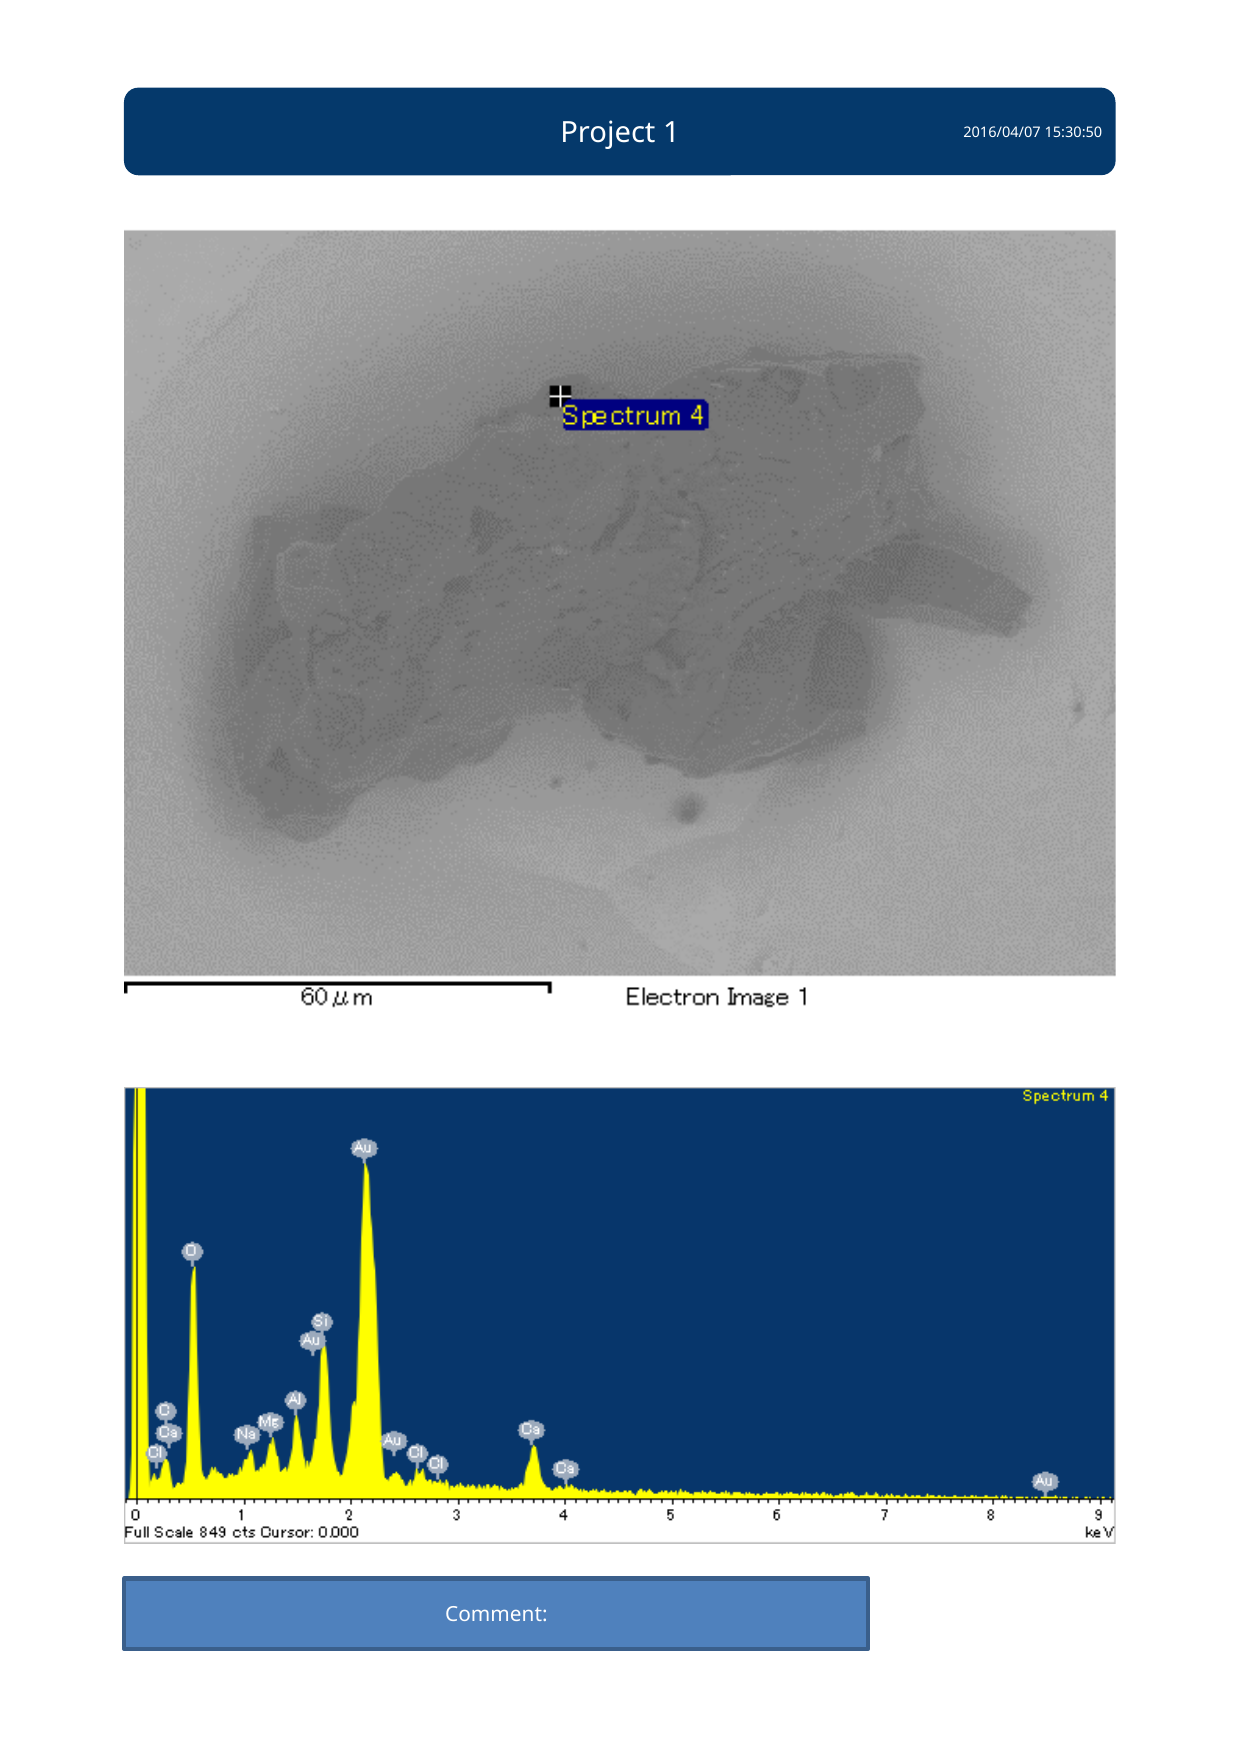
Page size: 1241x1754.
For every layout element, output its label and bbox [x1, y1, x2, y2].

picture [124, 192, 1116, 1052]
picture [124, 1087, 1116, 1544]
